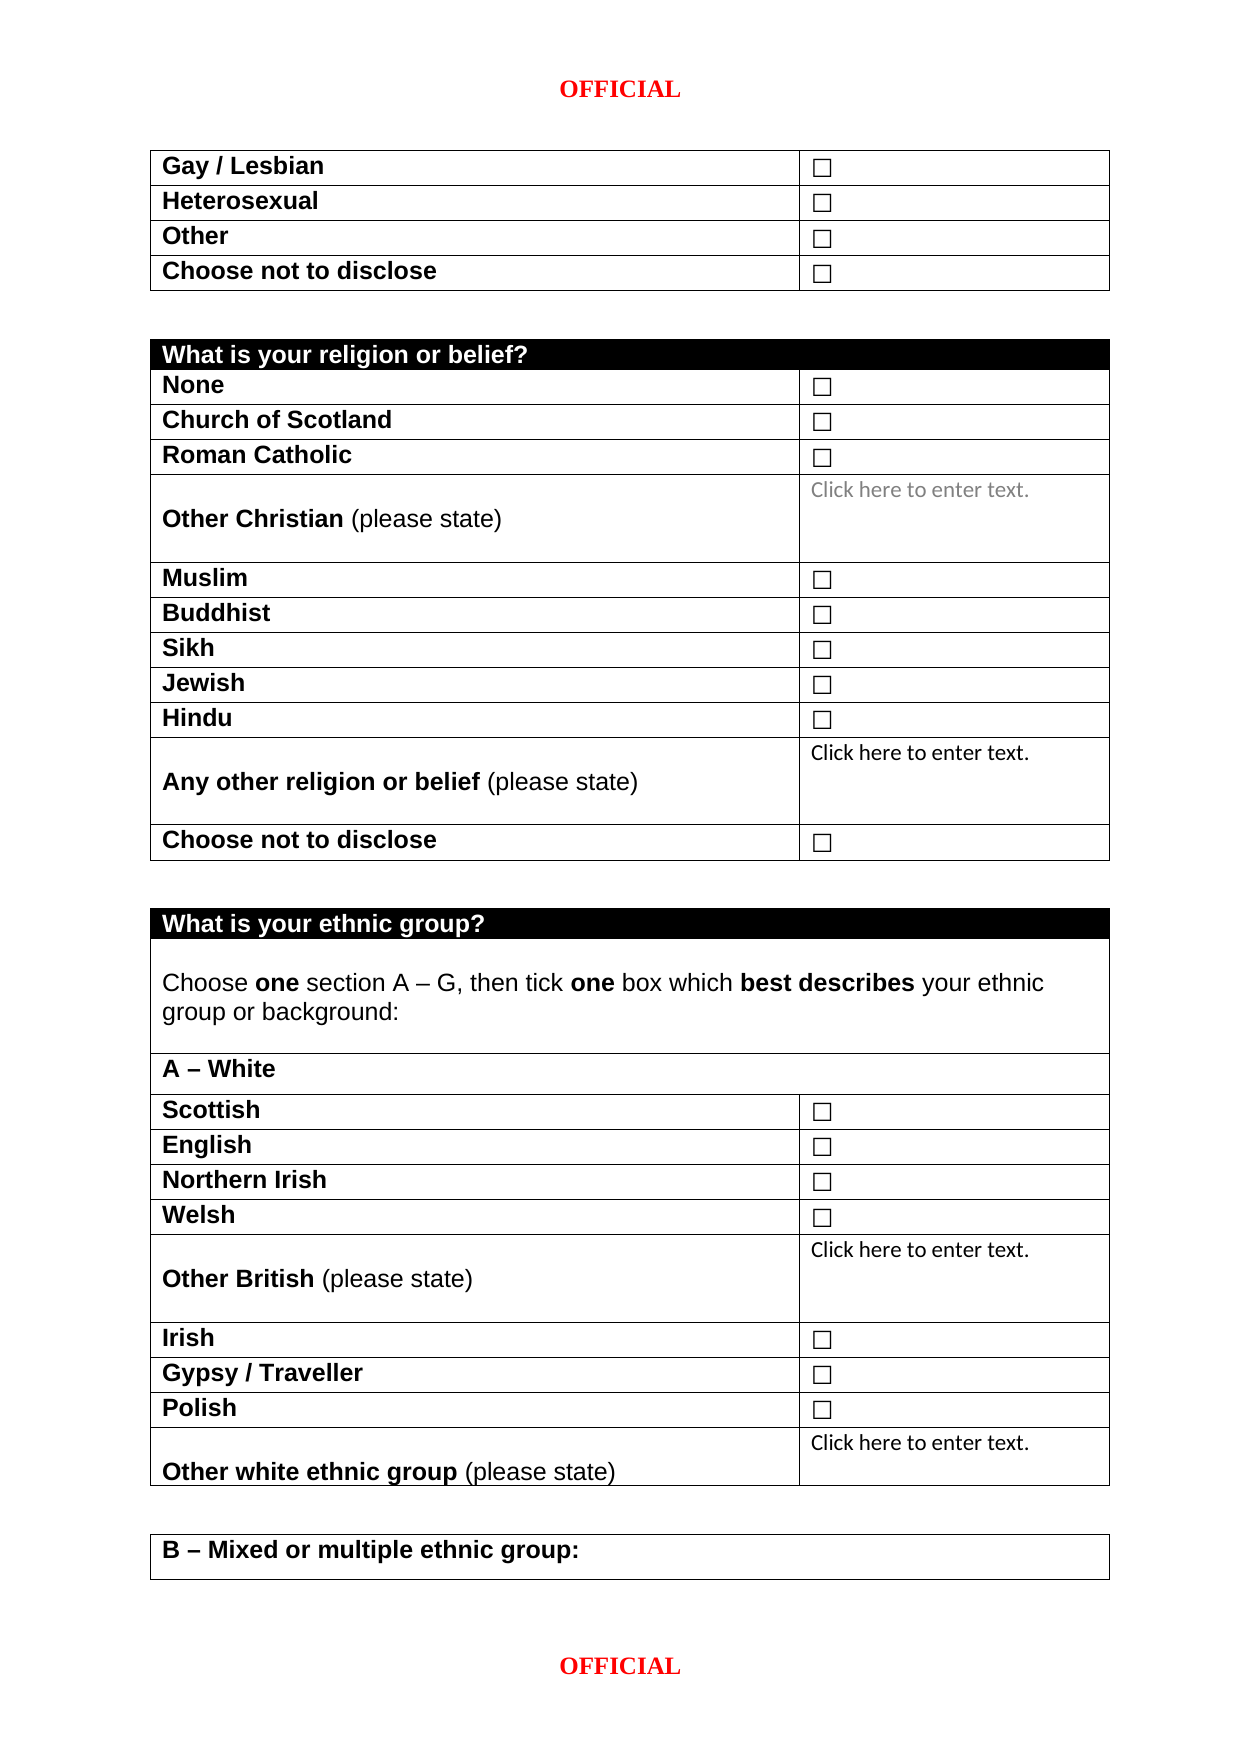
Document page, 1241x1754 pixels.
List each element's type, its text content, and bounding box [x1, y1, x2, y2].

table_header What is your religion or belief? [151, 340, 799, 369]
table_cell Any other religion or belief (please state) [151, 738, 799, 824]
table_cell Sikh [151, 633, 799, 667]
table_cell Other Christian (please state) [151, 475, 799, 562]
table_cell Hindu [151, 703, 799, 737]
table_header B – Mixed or multiple ethnic group: [151, 1535, 1109, 1578]
table_cell Buddhist [151, 598, 799, 632]
table_cell Choose not to disclose [151, 825, 799, 859]
table_header What is your ethnic group? [151, 909, 799, 938]
table_cell Polish [151, 1393, 799, 1427]
table_cell Scottish [151, 1095, 799, 1129]
table_cell Gypsy / Traveller [151, 1358, 799, 1392]
table_cell Jewish [151, 668, 799, 702]
table_cell Choose one section A – G, then tick one box which best describes your ethnic group or background: [151, 939, 1109, 1053]
table_header [800, 340, 1109, 369]
table_cell Heterosexual [151, 186, 799, 220]
table_cell Gay / Lesbian [151, 151, 799, 185]
table_cell Northern Irish [151, 1165, 799, 1199]
table_cell A – White [151, 1054, 1109, 1094]
table_cell Other white ethnic group (please state) [151, 1428, 799, 1485]
table_cell Roman Catholic [151, 440, 799, 474]
table_cell English [151, 1130, 799, 1164]
table_header [800, 909, 1109, 938]
table_cell Welsh [151, 1200, 799, 1234]
table_cell None [151, 370, 799, 404]
table_cell Other [151, 221, 799, 255]
table_cell Muslim [151, 563, 799, 597]
table_cell Irish [151, 1323, 799, 1357]
table_cell Other British (please state) [151, 1235, 799, 1322]
table_cell Church of Scotland [151, 405, 799, 439]
table_cell Choose not to disclose [151, 256, 799, 290]
